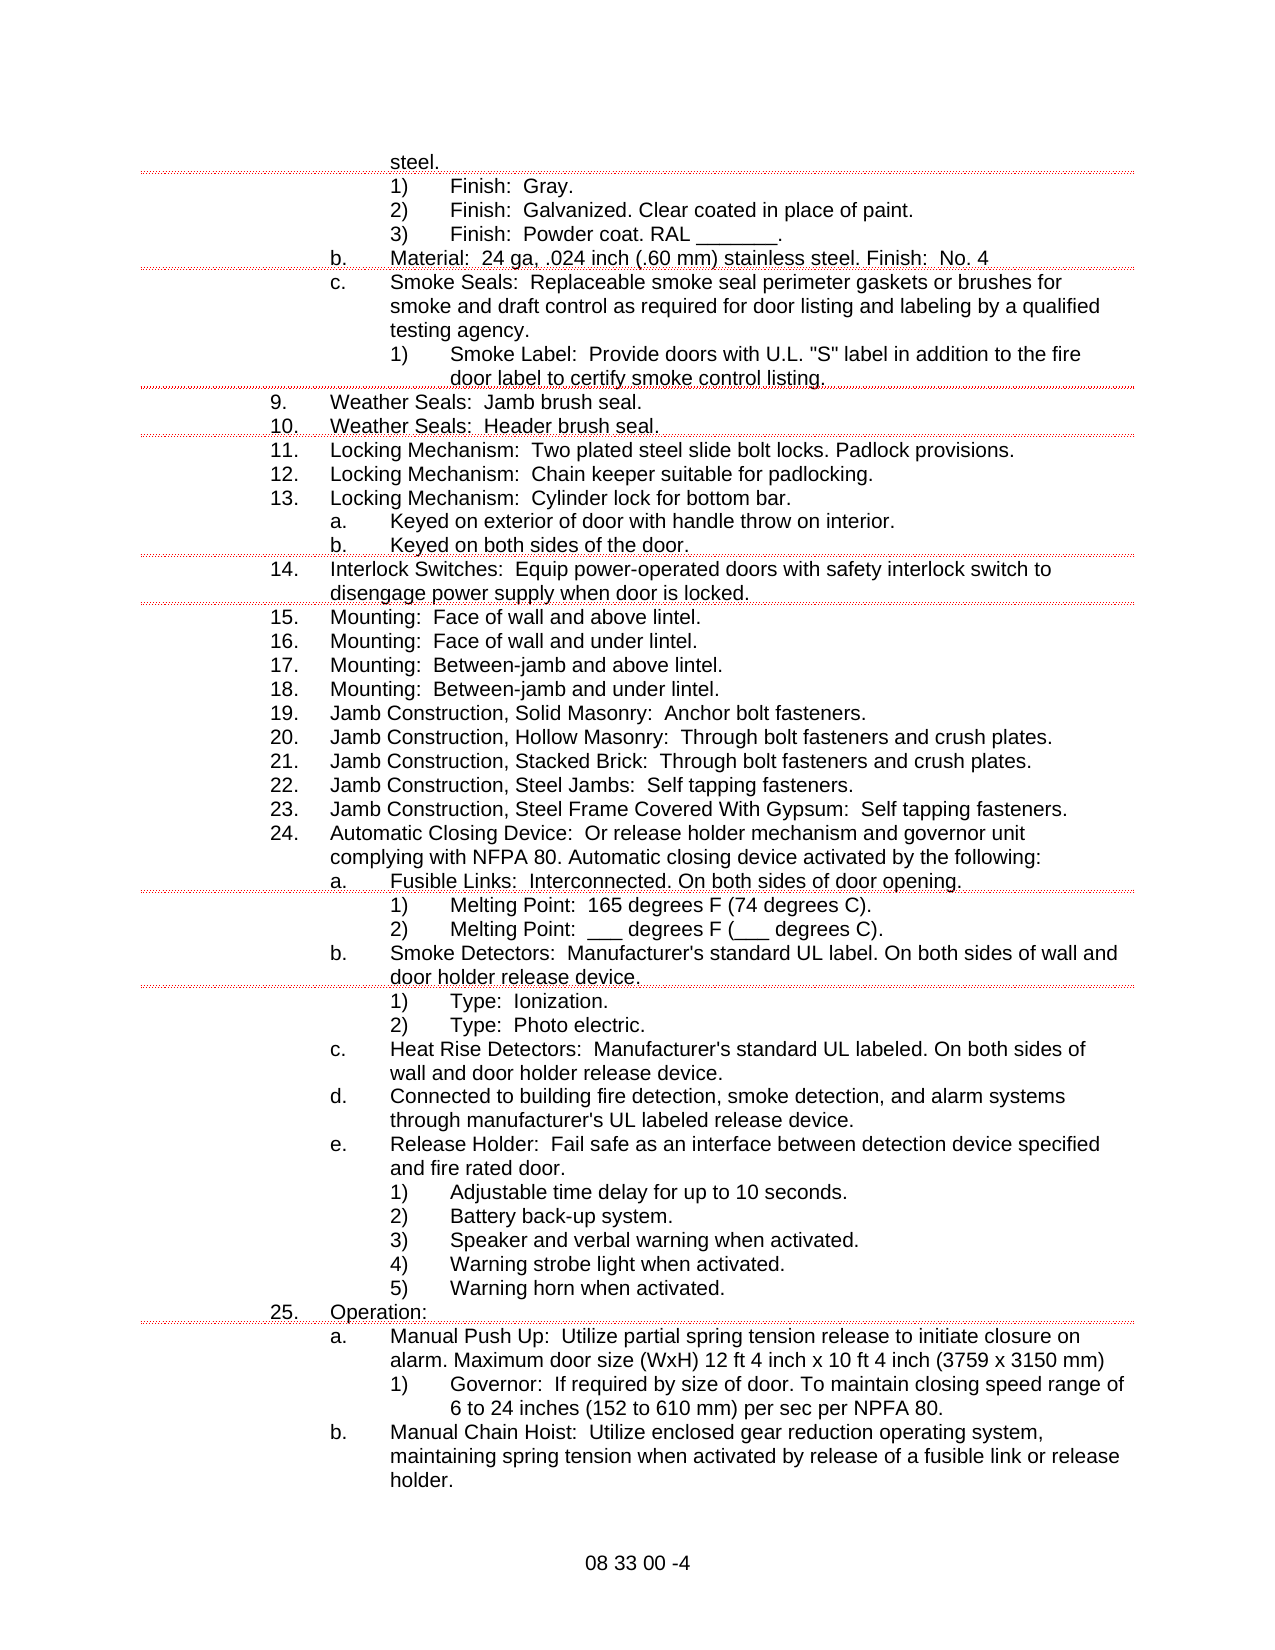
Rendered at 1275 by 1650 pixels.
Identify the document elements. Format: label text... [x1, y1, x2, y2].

text Melting Point: ___ degrees F (___ degrees C). [390, 917, 1125, 941]
text Keyed on both sides of the door. [330, 533, 1125, 557]
text Type: Photo electric. [390, 1012, 1125, 1036]
text Mounting: Between-jamb and above lintel. [270, 653, 1125, 677]
text Mounting: Between-jamb and under lintel. [270, 677, 1125, 701]
text Fusible Links: Interconnected. On both sides of door opening. [330, 869, 1125, 893]
text Interlock Switches: Equip power-operated doors with safety interlock switch to disengage power supply when door is locked. [270, 557, 1125, 605]
text Warning horn when activated. [390, 1276, 1125, 1300]
text Heat Rise Detectors: Manufacturer's standard UL labeled. On both sides of wall and door holder release device. [330, 1036, 1125, 1084]
text Manual Chain Hoist: Utilize enclosed gear reduction operating system, maintaining spring tension when activated by release of a fusible link or release holder. [330, 1420, 1125, 1492]
text Battery back-up system. [390, 1204, 1125, 1228]
text Keyed on exterior of door with handle throw on interior. [330, 509, 1125, 533]
text Automatic Closing Device: Or release holder mechanism and governor unit complying with NFPA 80. Automatic closing device activated by the following: [270, 821, 1125, 869]
text Jamb Construction, Hollow Masonry: Through bolt fasteners and crush plates. [270, 725, 1125, 749]
text Adjustable time delay for up to 10 seconds. [390, 1180, 1125, 1204]
text Weather Seals: Jamb brush seal. [270, 389, 1125, 413]
text Jamb Construction, Steel Frame Covered With Gypsum: Self tapping fasteners. [270, 797, 1125, 821]
text Smoke Seals: Replaceable smoke seal perimeter gaskets or brushes for smoke and draft control as required for door listing and labeling by a qualified testing agency. [330, 270, 1125, 342]
text Finish: Galvanized. Clear coated in place of paint. [390, 198, 1125, 222]
text Mounting: Face of wall and above lintel. [270, 605, 1125, 629]
text Operation: [270, 1300, 1125, 1324]
text Jamb Construction, Steel Jambs: Self tapping fasteners. [270, 773, 1125, 797]
text Locking Mechanism: Two plated steel slide bolt locks. Padlock provisions. [270, 437, 1125, 461]
text Finish: Powder coat. RAL _______. [390, 222, 1125, 246]
text Smoke Detectors: Manufacturer's standard UL label. On both sides of wall and door holder release device. [330, 941, 1125, 988]
text Speaker and verbal warning when activated. [390, 1228, 1125, 1252]
text Weather Seals: Header brush seal. [270, 413, 1125, 437]
text Melting Point: 165 degrees F (74 degrees C). [390, 893, 1125, 917]
text Type: Ionization. [390, 988, 1125, 1012]
text Mounting: Face of wall and under lintel. [270, 629, 1125, 653]
text Finish: Gray. [390, 174, 1125, 198]
text Locking Mechanism: Chain keeper suitable for padlocking. [270, 461, 1125, 485]
text Warning strobe light when activated. [390, 1252, 1125, 1276]
text Locking Mechanism: Cylinder lock for bottom bar. [270, 485, 1125, 509]
text Jamb Construction, Solid Masonry: Anchor bolt fasteners. [270, 701, 1125, 725]
text Manual Push Up: Utilize partial spring tension release to initiate closure on alarm. Maximum door size (WxH) 12 ft 4 inch x 10 ft 4 inch (3759 x 3150 mm) [330, 1324, 1125, 1372]
text Jamb Construction, Stacked Brick: Through bolt fasteners and crush plates. [270, 749, 1125, 773]
text Smoke Label: Provide doors with U.L. "S" label in addition to the fire door label to certify smoke control listing. [390, 342, 1125, 389]
text Release Holder: Fail safe as an interface between detection device specified and fire rated door. [330, 1132, 1125, 1180]
text Governor: If required by size of door. To maintain closing speed range of 6 to 24 inches (152 to 610 mm) per sec per NPFA 80. [390, 1372, 1125, 1420]
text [330, 150, 1125, 174]
text Connected to building fire detection, smoke detection, and alarm systems through manufacturer's UL labeled release device. [330, 1084, 1125, 1132]
text Material: 24 ga, .024 inch (.60 mm) stainless steel. Finish: No. 4 [330, 246, 1125, 270]
